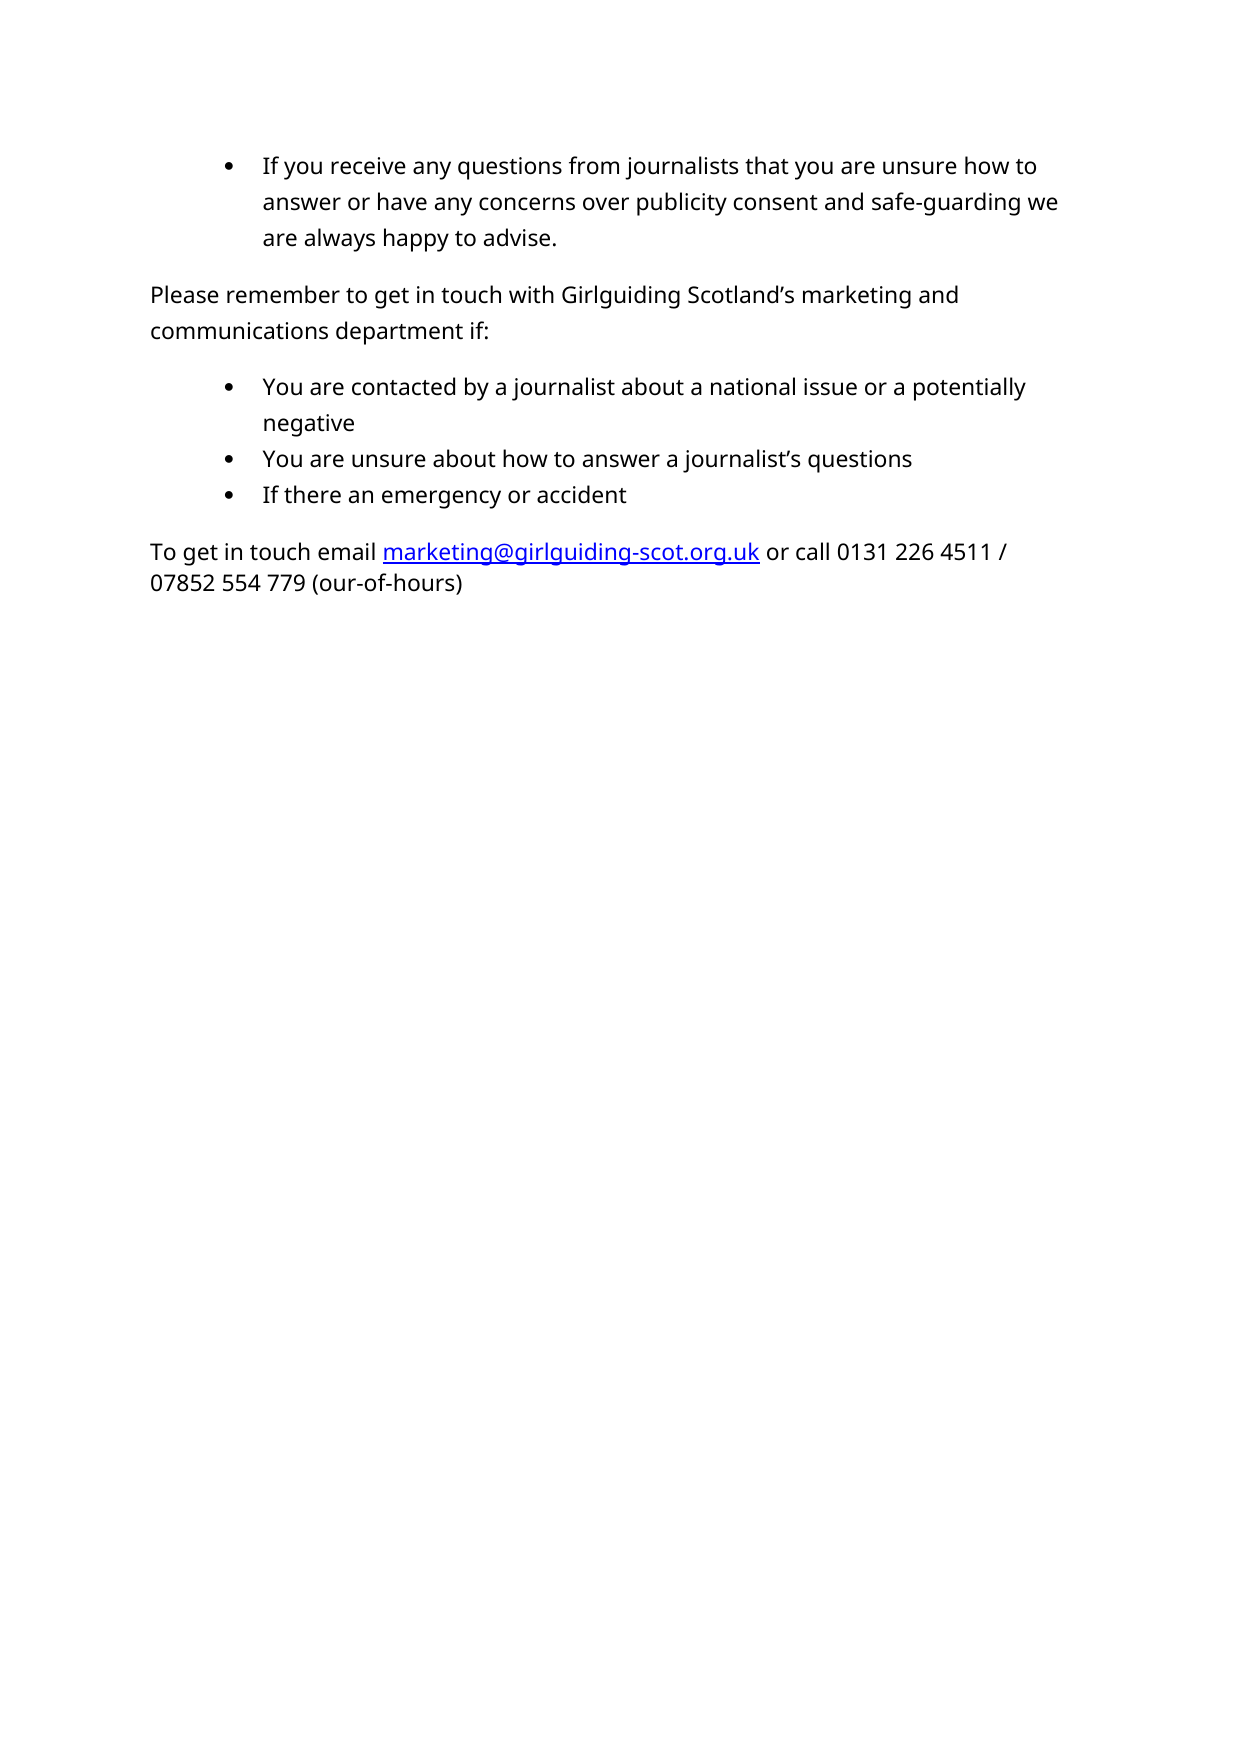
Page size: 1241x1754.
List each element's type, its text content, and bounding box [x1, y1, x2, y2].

text To get in touch email marketing@girlguiding-scot.org.uk or call 0131 226 4511 / [150, 536, 1090, 567]
list You are unsure about how to answer a journalist’s questions [225, 443, 1090, 474]
list You are contacted by a journalist about a national issue or a potentially negative [225, 371, 1090, 438]
text 07852 554 779 (our-of-hours) [150, 567, 1090, 598]
list If you receive any questions from journalists that you are unsure how to answer or have any concerns over publicity consent and safe-guarding we are always happy to advise. [225, 150, 1090, 253]
list If there an emergency or accident [225, 479, 1090, 510]
text Please remember to get in touch with Girlguiding Scotland’s marketing and communications department if: [150, 279, 1090, 346]
